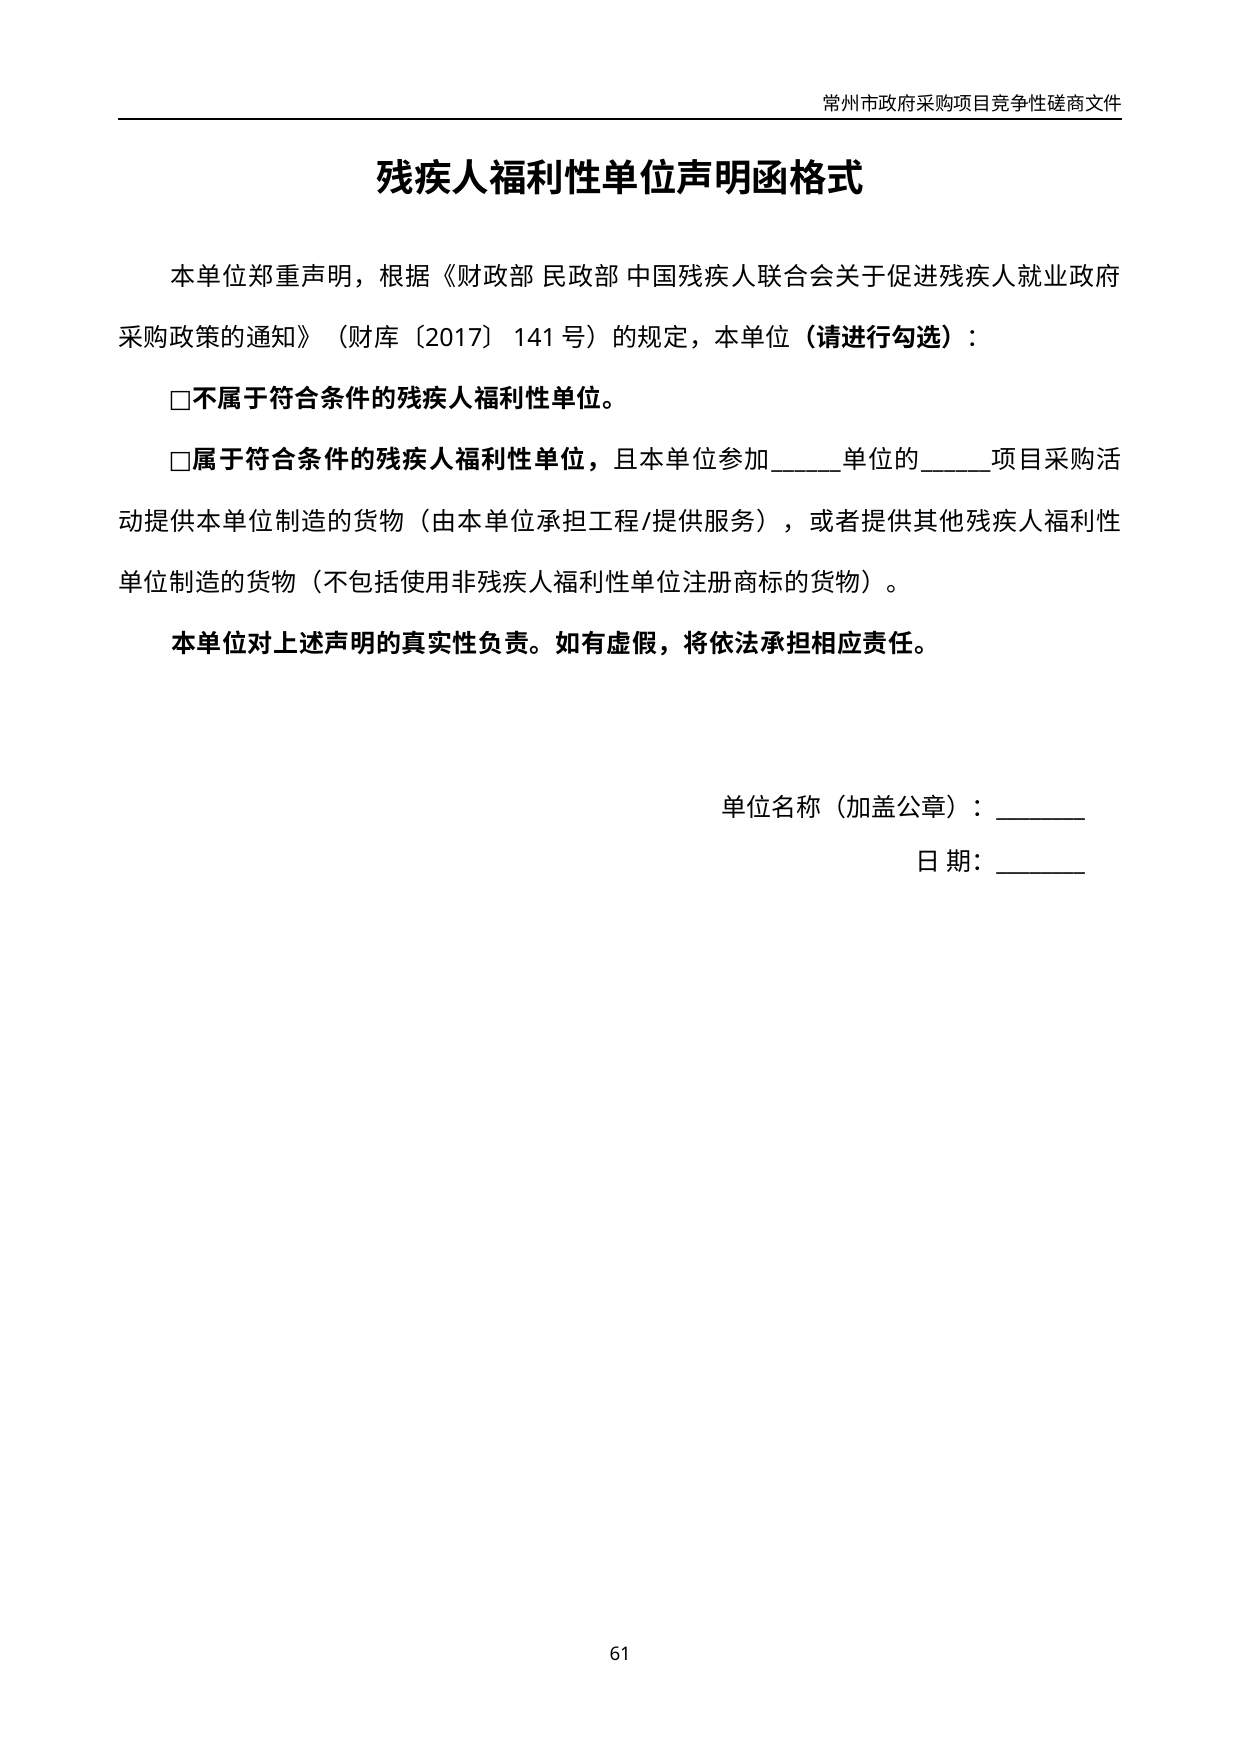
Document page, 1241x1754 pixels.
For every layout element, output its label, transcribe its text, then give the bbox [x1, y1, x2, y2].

text □属于符合条件的残疾人福利性单位，且本单位参加______单位的______项目采购活动提供本单位制造的货物（由本单位承担工程/提供服务），或者提供其他残疾人福利性单位制造的货物（不包括使用非残疾人福利性单位注册商标的货物）。 [118, 420, 1122, 603]
text □不属于符合条件的残疾人福利性单位。 [118, 358, 1122, 420]
text 本单位对上述声明的真实性负责。如有虚假，将依法承担相应责任。 [118, 603, 1122, 665]
text 单位名称（加盖公章）：________ [118, 787, 1084, 823]
text 残疾人福利性单位声明函格式 [118, 148, 1122, 202]
text 本单位郑重声明，根据《财政部 民政部 中国残疾人联合会关于促进残疾人就业政府采购政策的通知》（财库〔2017〕 141号）的规定，本单位（请进行勾选）： [118, 236, 1122, 358]
text 日 期：________ [118, 842, 1084, 878]
